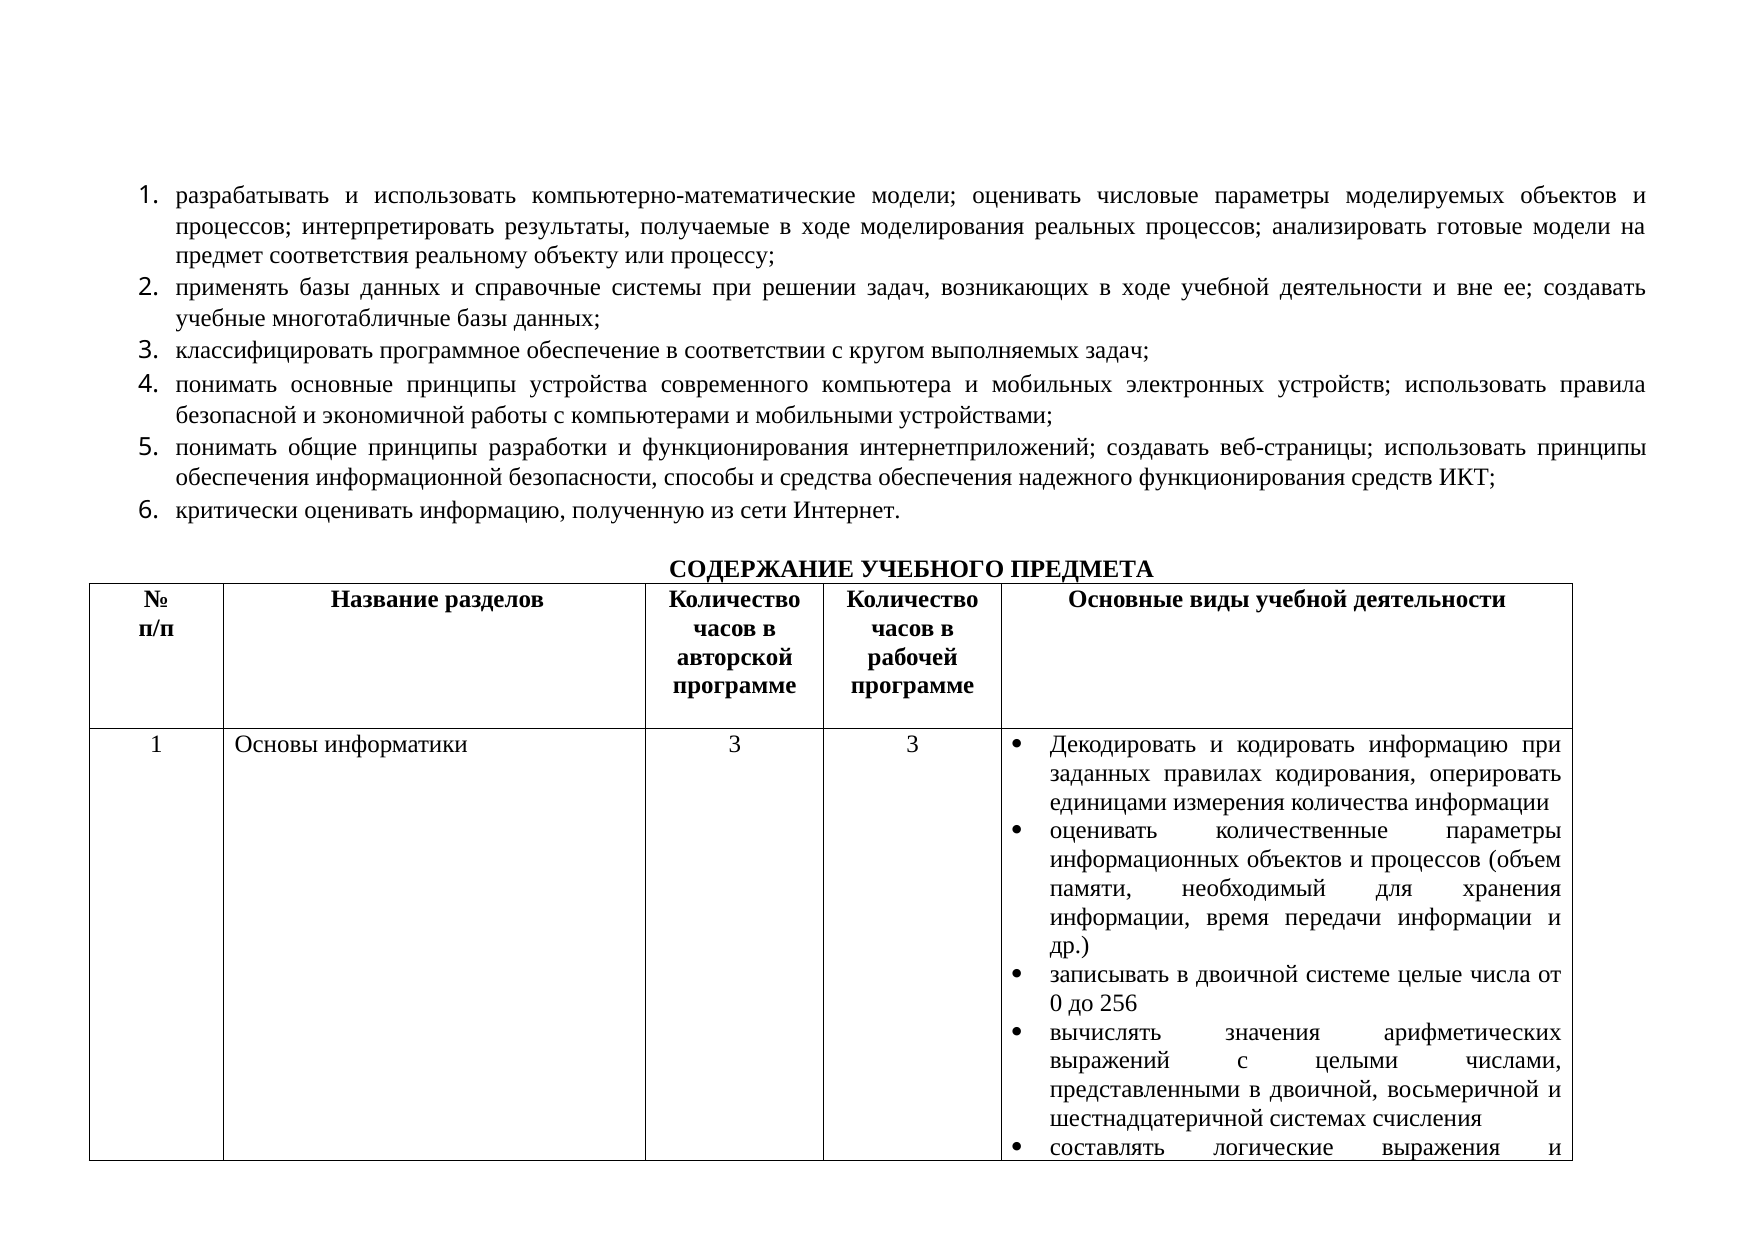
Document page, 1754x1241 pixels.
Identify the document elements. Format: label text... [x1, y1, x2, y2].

list понимать основные принципы устройства современного компьютера и мобильных электронных устройств; использовать правила безопасной и экономичной работы с компьютерами и мобильными устройствами; [138, 366, 1648, 428]
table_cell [1002, 729, 1572, 1160]
list классифицировать программное обеспечение в соответствии с кругом выполняемых задач; [138, 332, 1648, 366]
table_cell Основы информатики [224, 729, 645, 1160]
table_header Название разделов [224, 584, 645, 728]
table_header Количество часов в рабочей программе [824, 584, 1001, 728]
list применять базы данных и справочные системы при решении задач, возникающих в ходе учебной деятельности и вне ее; создавать учебные многотабличные базы данных; [138, 269, 1648, 332]
table_header Количество часов в авторской программе [646, 584, 823, 728]
list разрабатывать и использовать компьютерно-математические модели; оценивать числовые параметры моделируемых объектов и процессов; интерпретировать результаты, получаемые в ходе моделирования реальных процессов; анализировать готовые модели на предмет соответствия реальному объекту или процессу; [138, 177, 1648, 269]
table_header № п/п [90, 584, 223, 728]
list понимать общие принципы разработки и функционирования интернетприложений; создавать веб-страницы; использовать принципы обеспечения информационной безопасности, способы и средства обеспечения надежного функционирования средств ИКТ; [138, 428, 1648, 491]
table_header Основные виды учебной деятельности [1002, 584, 1572, 728]
text СОДЕРЖАНИЕ УЧЕБНОГО ПРЕДМЕТА [175, 554, 1648, 583]
table_cell 3 [824, 729, 1001, 1160]
table_cell 3 [646, 729, 823, 1160]
list критически оценивать информацию, полученную из сети Интернет. [138, 491, 1648, 525]
table_cell 1 [90, 729, 223, 1160]
